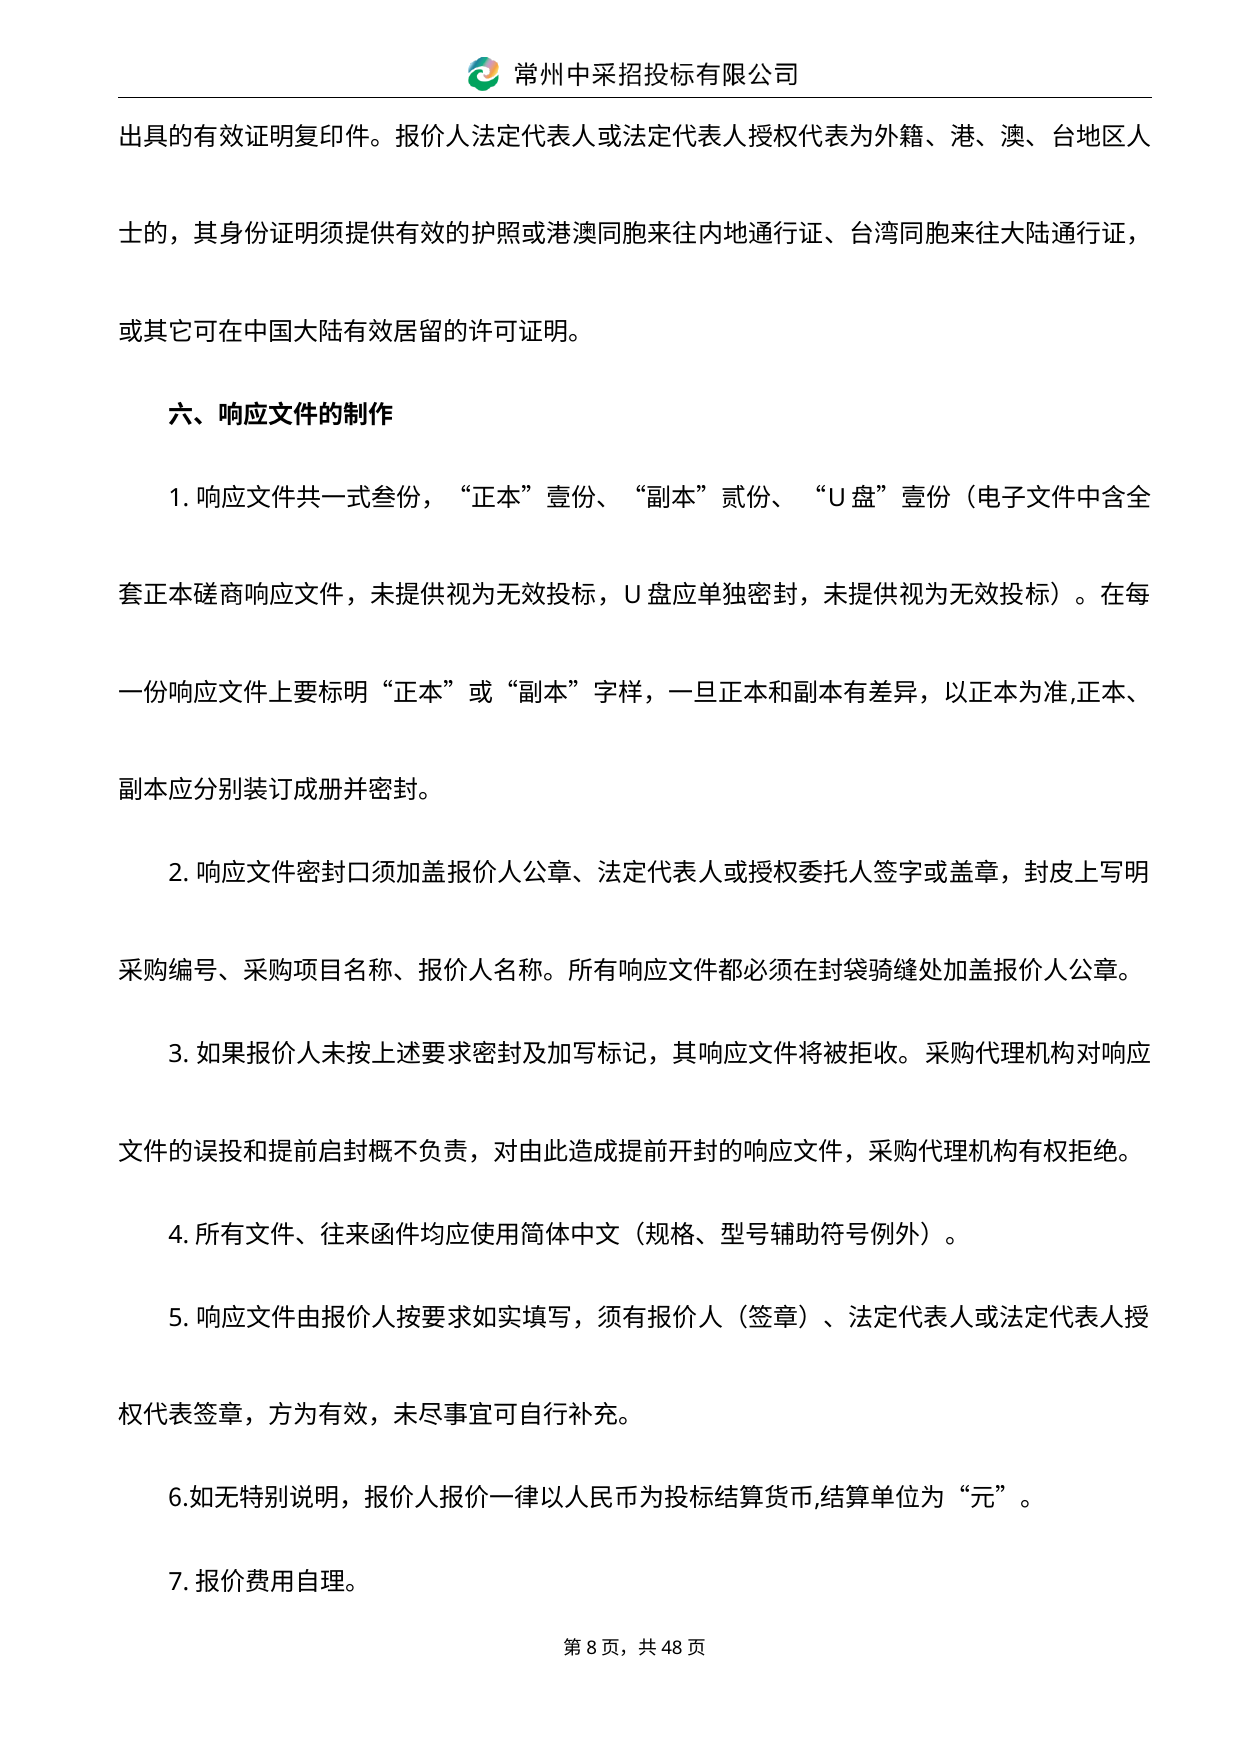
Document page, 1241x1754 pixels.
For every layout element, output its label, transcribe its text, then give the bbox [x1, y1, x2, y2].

picture [468, 57, 800, 91]
text 4. 所有文件、往来函件均应使用简体中文（规格、型号辅助符号例外）。 [118, 1200, 1152, 1265]
text 1. 响应文件共一式叁份，“正本”壹份、“副本”贰份、 “U盘”壹份（电子文件中含全套正本磋商响应文件，未提供视为无效投标，U盘应单独密封，未提供视为无效投标）。在每一份响应文件上要标明“正本”或“副本”字样，一旦正本和副本有差异，以正本为准,正本、副本应分别装订成册并密封。 [118, 463, 1152, 820]
text 六、响应文件的制作 [118, 380, 1152, 445]
text 6.如无特别说明，报价人报价一律以人民币为投标结算货币,结算单位为“元”。 [118, 1463, 1152, 1528]
text 7. 报价费用自理。 [118, 1547, 1152, 1612]
text 3. 如果报价人未按上述要求密封及加写标记，其响应文件将被拒收。采购代理机构对响应文件的误投和提前启封概不负责，对由此造成提前开封的响应文件，采购代理机构有权拒绝。 [118, 1019, 1152, 1182]
text 2. 响应文件密封口须加盖报价人公章、法定代表人或授权委托人签字或盖章，封皮上写明采购编号、采购项目名称、报价人名称。所有响应文件都必须在封袋骑缝处加盖报价人公章。 [118, 838, 1152, 1001]
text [118, 102, 1152, 362]
text 5. 响应文件由报价人按要求如实填写，须有报价人（签章）、法定代表人或法定代表人授权代表签章，方为有效，未尽事宜可自行补充。 [118, 1283, 1152, 1445]
